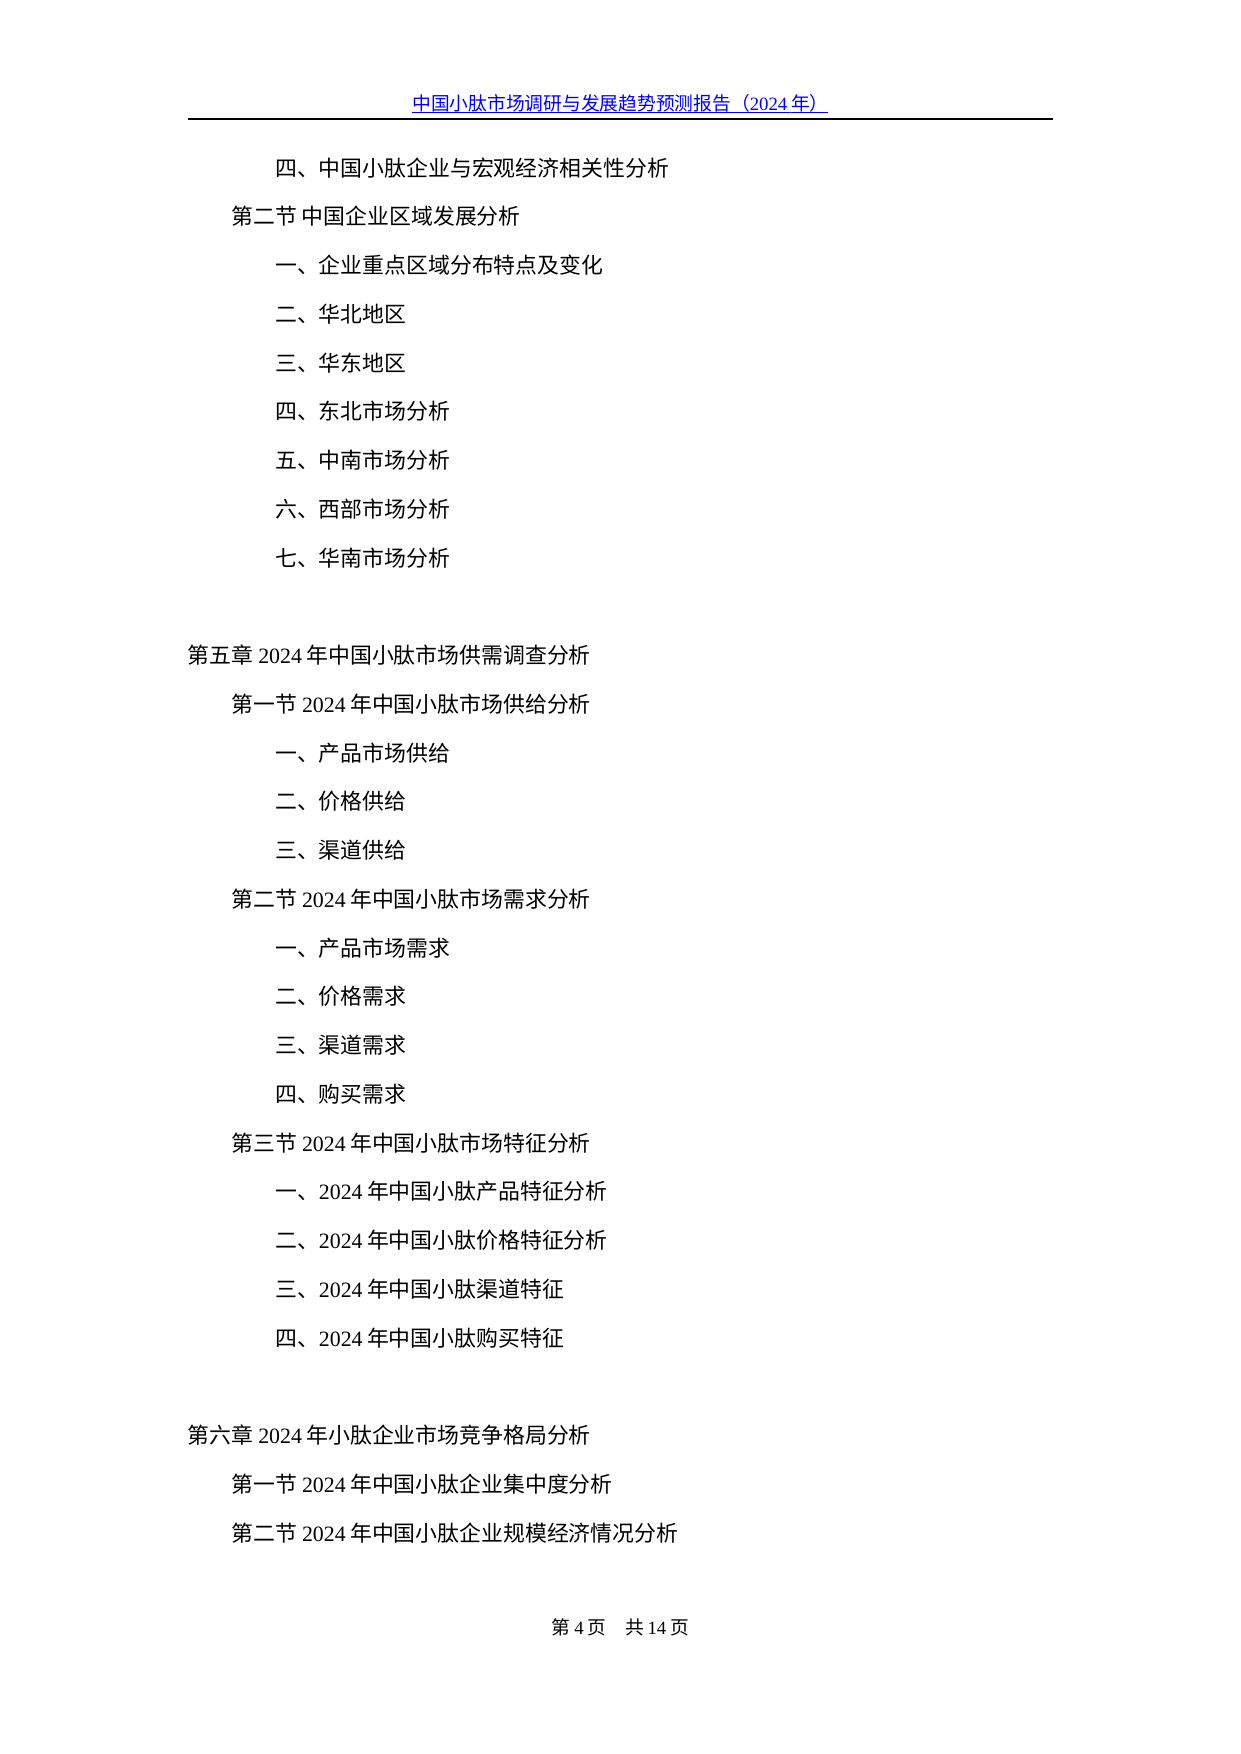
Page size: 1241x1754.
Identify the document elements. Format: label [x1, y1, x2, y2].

text [187, 150, 1053, 1548]
